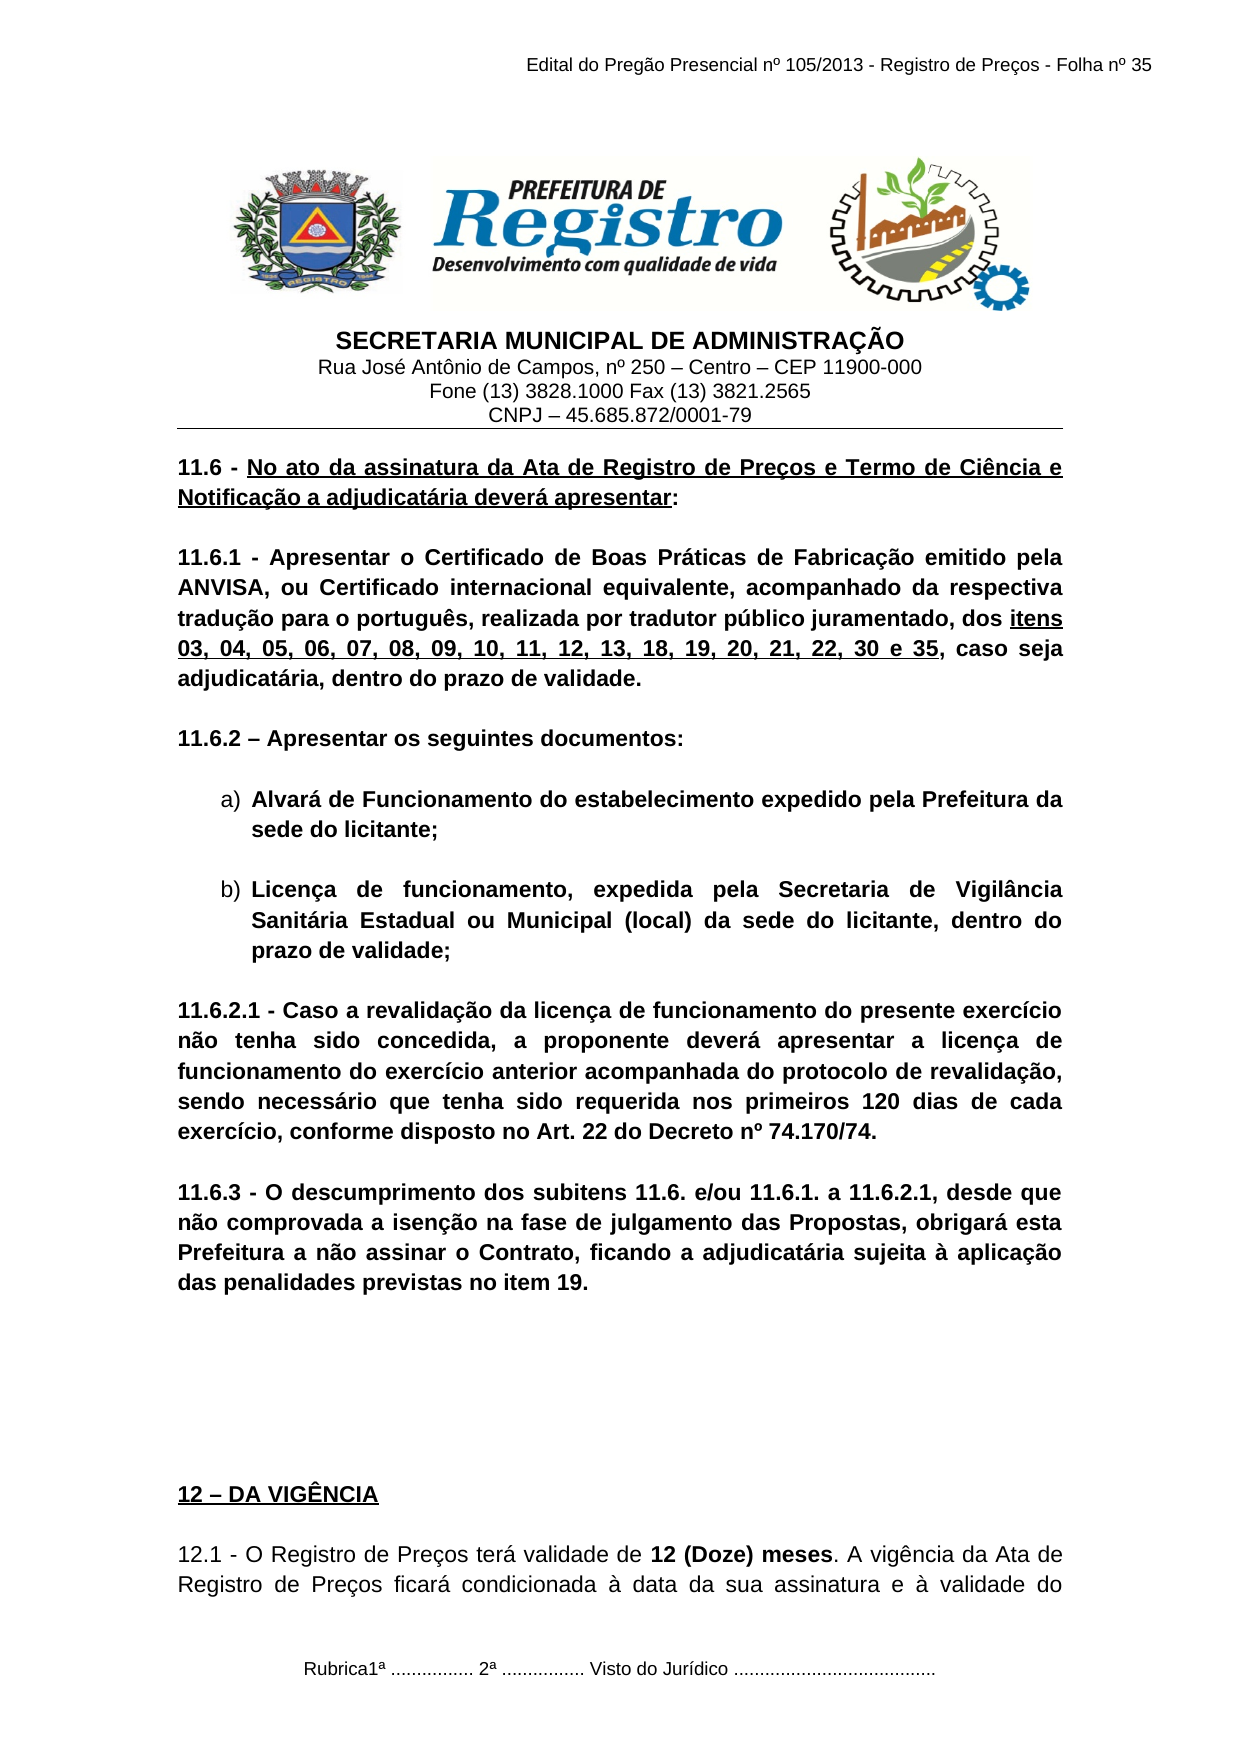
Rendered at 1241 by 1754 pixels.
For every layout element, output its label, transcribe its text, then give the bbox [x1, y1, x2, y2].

text 11.6.3 - O descumprimento dos subitens 11.6. e/ou 11.6.1. a 11.6.2.1, desde que não comprovada a isenção na fase de julgamento das Propostas, obrigará esta Prefeitura a não assinar o Contrato, ficando a adjudicatária sujeita à aplicação das penalidades previstas no item 19. [177, 1178, 1063, 1295]
text 11.6.2.1 - Caso a revalidação da licença de funcionamento do presente exercício não tenha sido concedida, a proponente deverá apresentar a licença de funcionamento do exercício anterior acompanhada do protocolo de revalidação, sendo necessário que tenha sido requerida nos primeiros 120 dias de cada exercício, conforme disposto no Art. 22 do Decreto nº 74.170/74. [177, 997, 1063, 1144]
text 11.6 - No ato da assinatura da Ata de Registro de Preços e Termo de Ciência e Notificação a adjudicatária deverá apresentar: [177, 453, 1063, 510]
list Alvará de Funcionamento do estabelecimento expedido pela Prefeitura da sede do licitante; [220, 786, 1063, 842]
text 11.6.2 – Apresentar os seguintes documentos: [177, 725, 1063, 752]
picture [193, 156, 1047, 311]
text 11.6.1 - Apresentar o Certificado de Boas Práticas de Fabricação emitido pela ANVISA, ou Certificado internacional equivalente, acompanhado da respectiva tradução para o português, realizada por tradutor público juramentado, dos itens 03, 04, 05, 06, 07, 08, 09, 10, 11, 12, 13, 18, 19, 20, 21, 22, 30 e 35, caso seja adjudicatária, dentro do prazo de validade. [177, 544, 1063, 691]
text 12 – DA VIGÊNCIA [177, 1481, 1063, 1507]
list Licença de funcionamento, expedida pela Secretaria de Vigilância Sanitária Estadual ou Municipal (local) da sede do licitante, dentro do prazo de validade; [220, 876, 1063, 963]
